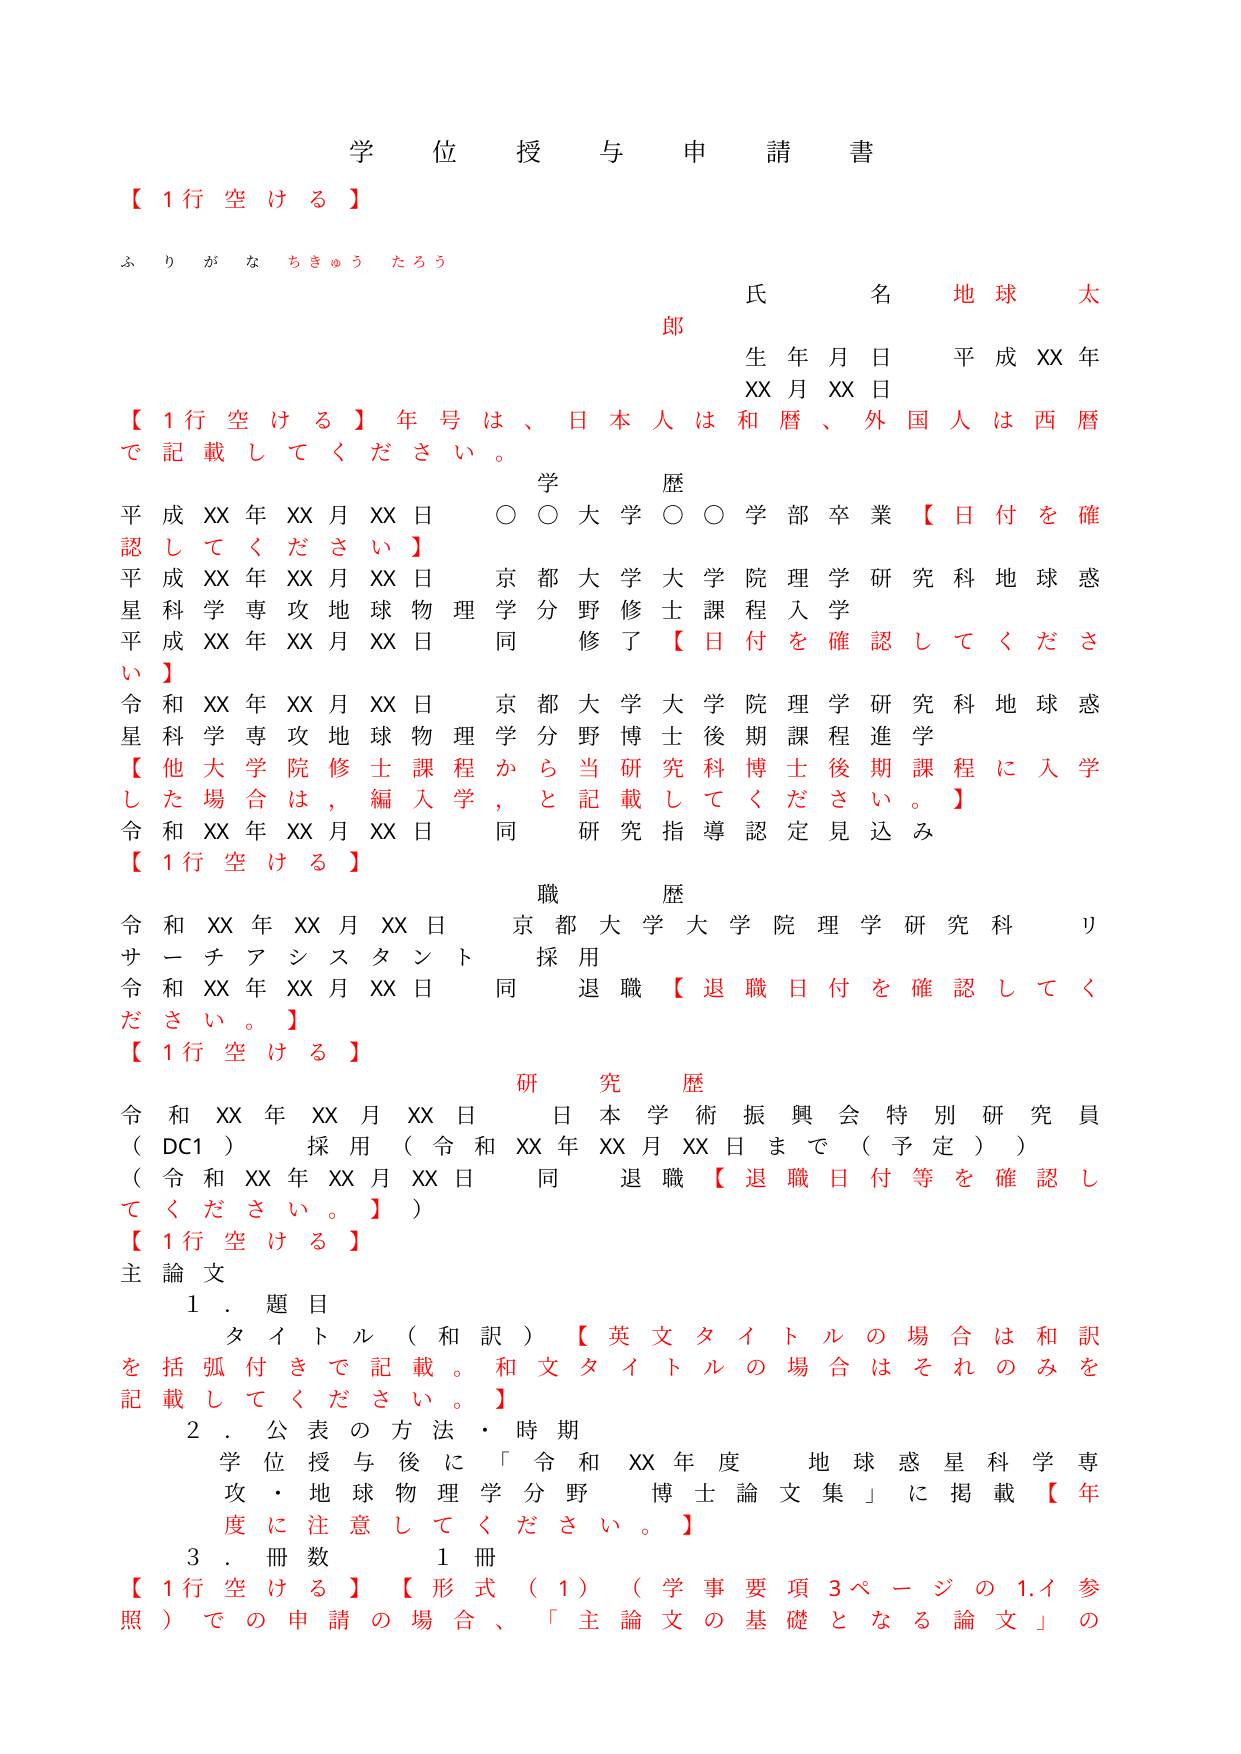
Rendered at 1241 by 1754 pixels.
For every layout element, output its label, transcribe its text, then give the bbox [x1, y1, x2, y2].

text 令和XX年XX月XX日 日本学術振興会特別研究員（DC1） 採用（令和XX年XX月XX日まで（予定）） [120, 1098, 1120, 1161]
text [120, 1571, 1120, 1634]
text ２．公表の方法・時期 [120, 1413, 1120, 1445]
text 学 位 授 与 申 請 書 [120, 119, 1120, 183]
text 【1行空ける】 [120, 1035, 1120, 1066]
text 令和XX年XX月XX日 京都大学大学院理学研究科 リサーチアシスタント 採用 [120, 908, 1120, 972]
text 研 究 歴 [120, 1066, 1120, 1098]
text 【他大学院修士課程から当研究科博士後期課程に入学した場合は，編入学，と記載してください。】 [120, 751, 1120, 814]
text （令和XX年XX月XX日 同 退職【退職日付等を確認してください。】） [120, 1161, 1120, 1224]
text ３．冊数 １冊 [120, 1540, 1120, 1571]
text 職 歴 [120, 877, 1120, 908]
text ふ り が な ちきゅう たろう [120, 214, 1120, 277]
text 平成XX年XX月XX日 京都大学大学院理学研究科地球惑星科学専攻地球物理学分野修士課程入学 [120, 561, 1120, 624]
text 学 歴 [120, 467, 1120, 498]
text 令和XX年XX月XX日 京都大学大学院理学研究科地球惑星科学専攻地球物理学分野博士後期課程進学 [120, 688, 1120, 751]
text 主論文 [120, 1256, 1120, 1287]
text 【1行空ける】年号は、日本人は和暦、外国人は西暦で記載してください。 [120, 403, 1120, 467]
text 学位授与後に「令和XX年度 地球惑星科学専攻・地球物理学分野 博士論文集」に掲載【年度に注意してください。】 [120, 1445, 1120, 1540]
text 令和XX年XX月XX日 同 研究指導認定見込み [120, 814, 1120, 845]
text 平成XX年XX月XX日 ○○大学○○学部卒業【日付を確認してください】 [120, 498, 1120, 561]
text 令和XX年XX月XX日 同 退職【退職日付を確認してください。】 [120, 972, 1120, 1035]
text 氏 名 地球 太郎 [645, 277, 1120, 340]
text 【1行空ける】 [120, 183, 1120, 214]
text タイトル（和訳）【英文タイトルの場合は和訳を括弧付きで記載。和文タイトルの場合はそれのみを記載してください。】 [120, 1319, 1120, 1413]
text １．題目 [120, 1287, 1120, 1319]
text 【1行空ける】 [120, 845, 1120, 877]
text 【1行空ける】 [120, 1224, 1120, 1256]
text 生年月日 平成XX年XX月XX日 [733, 340, 1120, 403]
text 平成XX年XX月XX日 同 修了【日付を確認してください】 [120, 624, 1120, 688]
